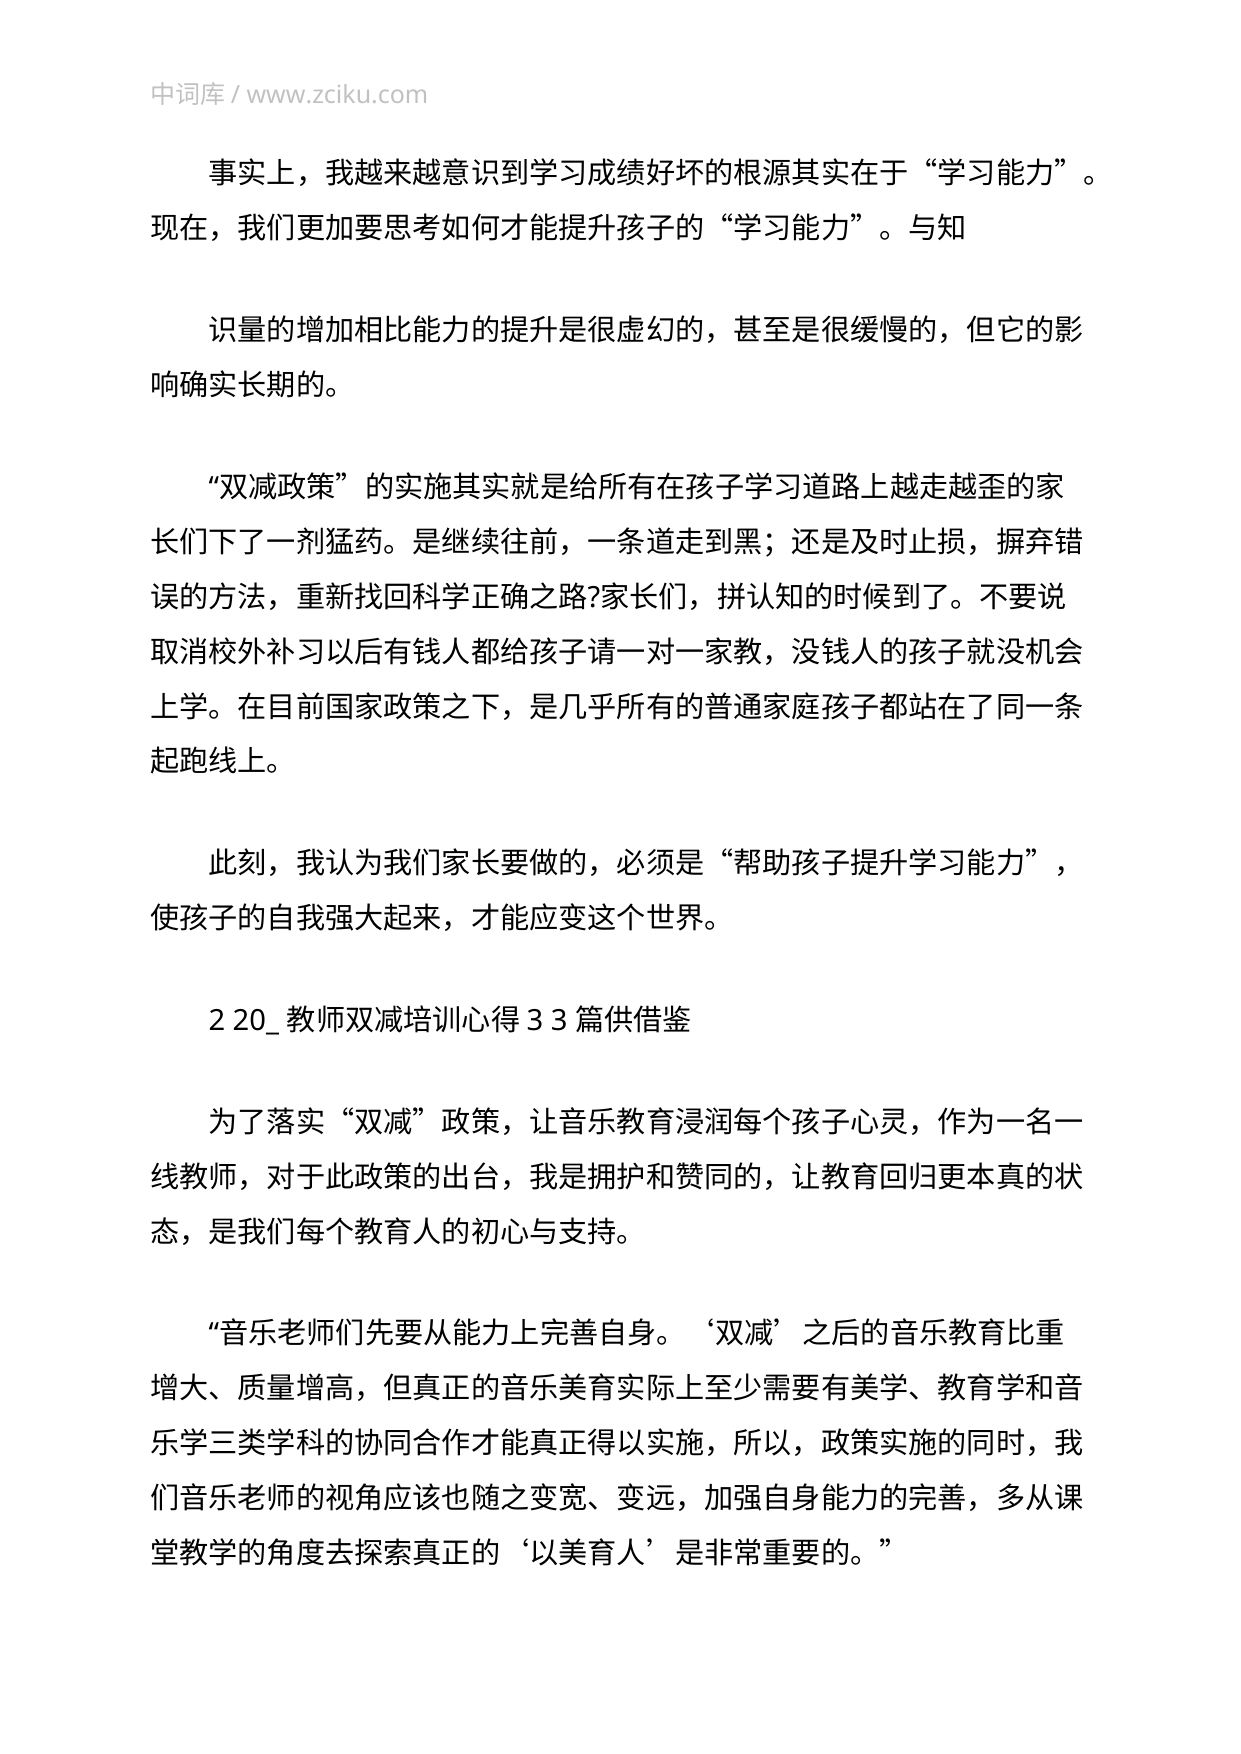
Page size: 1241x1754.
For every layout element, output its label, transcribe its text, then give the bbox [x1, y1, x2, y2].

text “双减政策”的实施其实就是给所有在孩子学习道路上越走越歪的家长们下了一剂猛药。是继续往前，一条道走到黑；还是及时止损，摒弃错误的方法，重新找回科学正确之路?家长们，拼认知的时候到了。不要说取消校外补习以后有钱人都给孩子请一对一家教，没钱人的孩子就没机会上学。在目前国家政策之下，是几乎所有的普通家庭孩子都站在了同一条起跑线上。 [150, 463, 1090, 780]
text 为了落实“双减”政策，让音乐教育浸润每个孩子心灵，作为一名一线教师，对于此政策的出台，我是拥护和赞同的，让教育回归更本真的状态，是我们每个教育人的初心与支持。 [150, 1098, 1090, 1251]
text 识量的增加相比能力的提升是很虚幻的，甚至是很缓慢的，但它的影响确实长期的。 [150, 307, 1090, 404]
text “音乐老师们先要从能力上完善自身。‘双减’之后的音乐教育比重增大、质量增高，但真正的音乐美育实际上至少需要有美学、教育学和音乐学三类学科的协同合作才能真正得以实施，所以，政策实施的同时，我们音乐老师的视角应该也随之变宽、变远，加强自身能力的完善，多从课堂教学的角度去探索真正的‘以美育人’是非常重要的。” [150, 1310, 1090, 1572]
text 事实上，我越来越意识到学习成绩好坏的根源其实在于“学习能力”。现在，我们更加要思考如何才能提升孩子的“学习能力”。与知 [150, 150, 1090, 247]
text 此刻，我认为我们家长要做的，必须是“帮助孩子提升学习能力”，使孩子的自我强大起来，才能应变这个世界。 [150, 840, 1090, 937]
text 2 20_ 教师双减培训心得 3 3 篇供借鉴 [150, 996, 1090, 1039]
